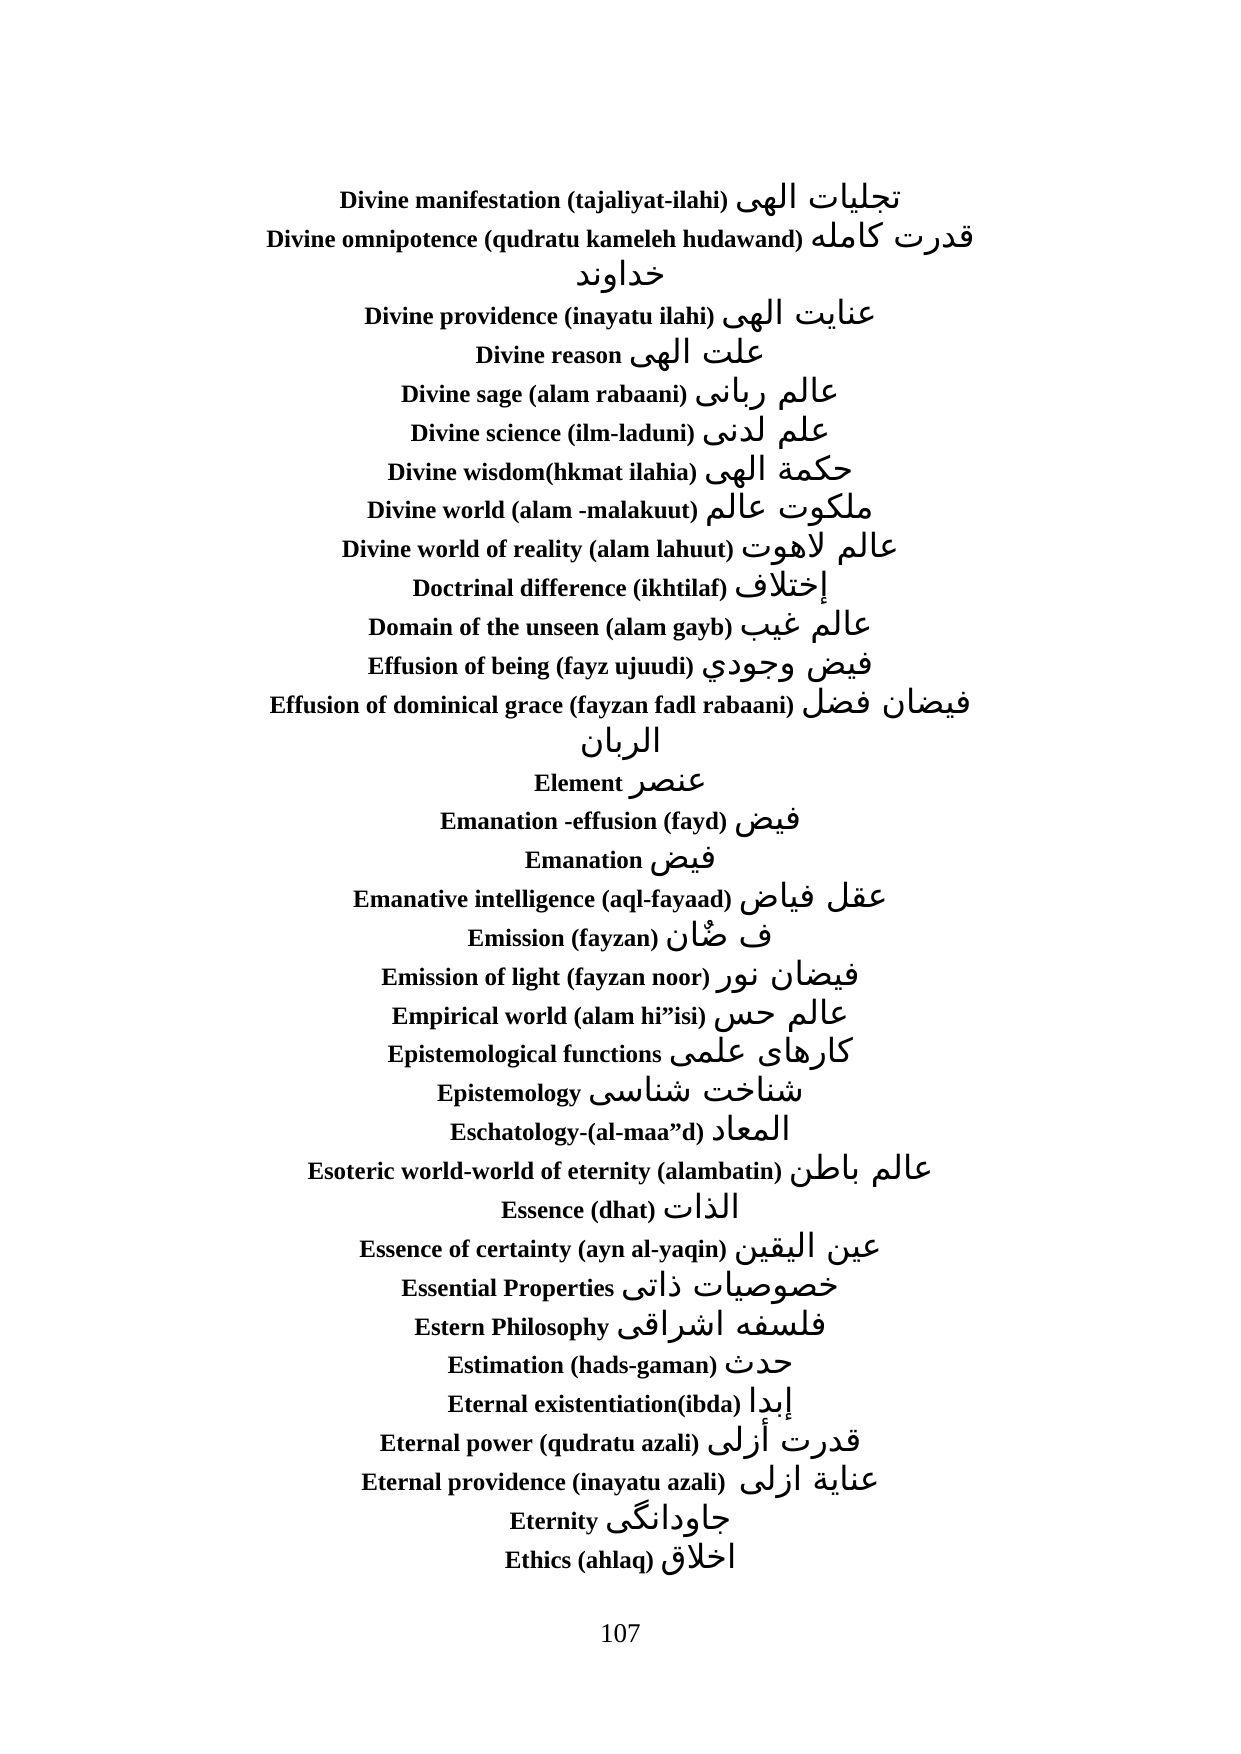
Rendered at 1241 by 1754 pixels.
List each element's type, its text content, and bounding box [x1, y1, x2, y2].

text Eternal providence (inayatu azali) عنایة ازلی [236, 1459, 1004, 1498]
text Divine sage (alam rabaani) عالم ربانی [236, 371, 1004, 410]
text Estimation (hads-gaman) حدث [236, 1343, 1004, 1382]
text Domain of the unseen (alam gayb) عالم غیب [236, 604, 1004, 643]
text Esoteric world-world of eternity (alambatin) عالم باطن [236, 1148, 1004, 1187]
text Divine science (ilm-laduni) علم لدنی [236, 410, 1004, 449]
text Effusion of being (fayz ujuudi) فیض وجودي [236, 643, 1004, 682]
text Empirical world (alam hi”isi) عالم حس [236, 993, 1004, 1032]
text Emission (fayzan) ف ضٌان [236, 915, 1004, 954]
text Divine world of reality (alam lahuut) عالم لاهوت [236, 527, 1004, 566]
text Divine wisdom(hkmat ilahia) حكمة الهی [236, 449, 1004, 488]
text Epistemology شناخت شناسی [236, 1071, 1004, 1110]
text Divine reason علت الهی [236, 333, 1004, 371]
text Eternity جاودانگی [236, 1498, 1004, 1537]
text Essence (dhat) الذات [236, 1187, 1004, 1226]
text Emanation -effusion (fayd) فیض [236, 799, 1004, 838]
text Element عنصر [236, 760, 1004, 799]
text Divine providence (inayatu ilahi) عنایت الهی [236, 294, 1004, 333]
text Emanative intelligence (aql-fayaad) عقل فیاض [236, 877, 1004, 915]
text Emission of light (fayzan noor) فیضان نور [236, 954, 1004, 993]
text Divine world (alam -malakuut) ملكوت عالم [236, 488, 1004, 527]
text Ethics (ahlaq) اخلاق [236, 1537, 1004, 1576]
text Emanation فیض [236, 838, 1004, 877]
text Essence of certainty (ayn al-yaqin) عین الیقین [236, 1226, 1004, 1265]
text Estern Philosophy فلسفه اشراقی [236, 1304, 1004, 1343]
text Divine omnipotence (qudratu kameleh hudawand) قدرت کامله خداوند [236, 216, 1004, 294]
text Doctrinal difference (ikhtilaf) إختلاف [236, 566, 1004, 604]
text Eternal existentiation(ibda) إبدا [236, 1382, 1004, 1421]
text Eschatology-(al-maa”d) المعاد [236, 1110, 1004, 1148]
text Divine manifestation (tajaliyat-ilahi) تجلیات الهی [236, 177, 1004, 216]
text Epistemological functions کارهای علمی [236, 1032, 1004, 1071]
text Eternal power (qudratu azali) قدرت أزلی [236, 1421, 1004, 1459]
text Essential Properties خصوصیات ذاتی [236, 1265, 1004, 1304]
text Effusion of dominical grace (fayzan fadl rabaani) فیضان فضل الربان [236, 682, 1004, 760]
